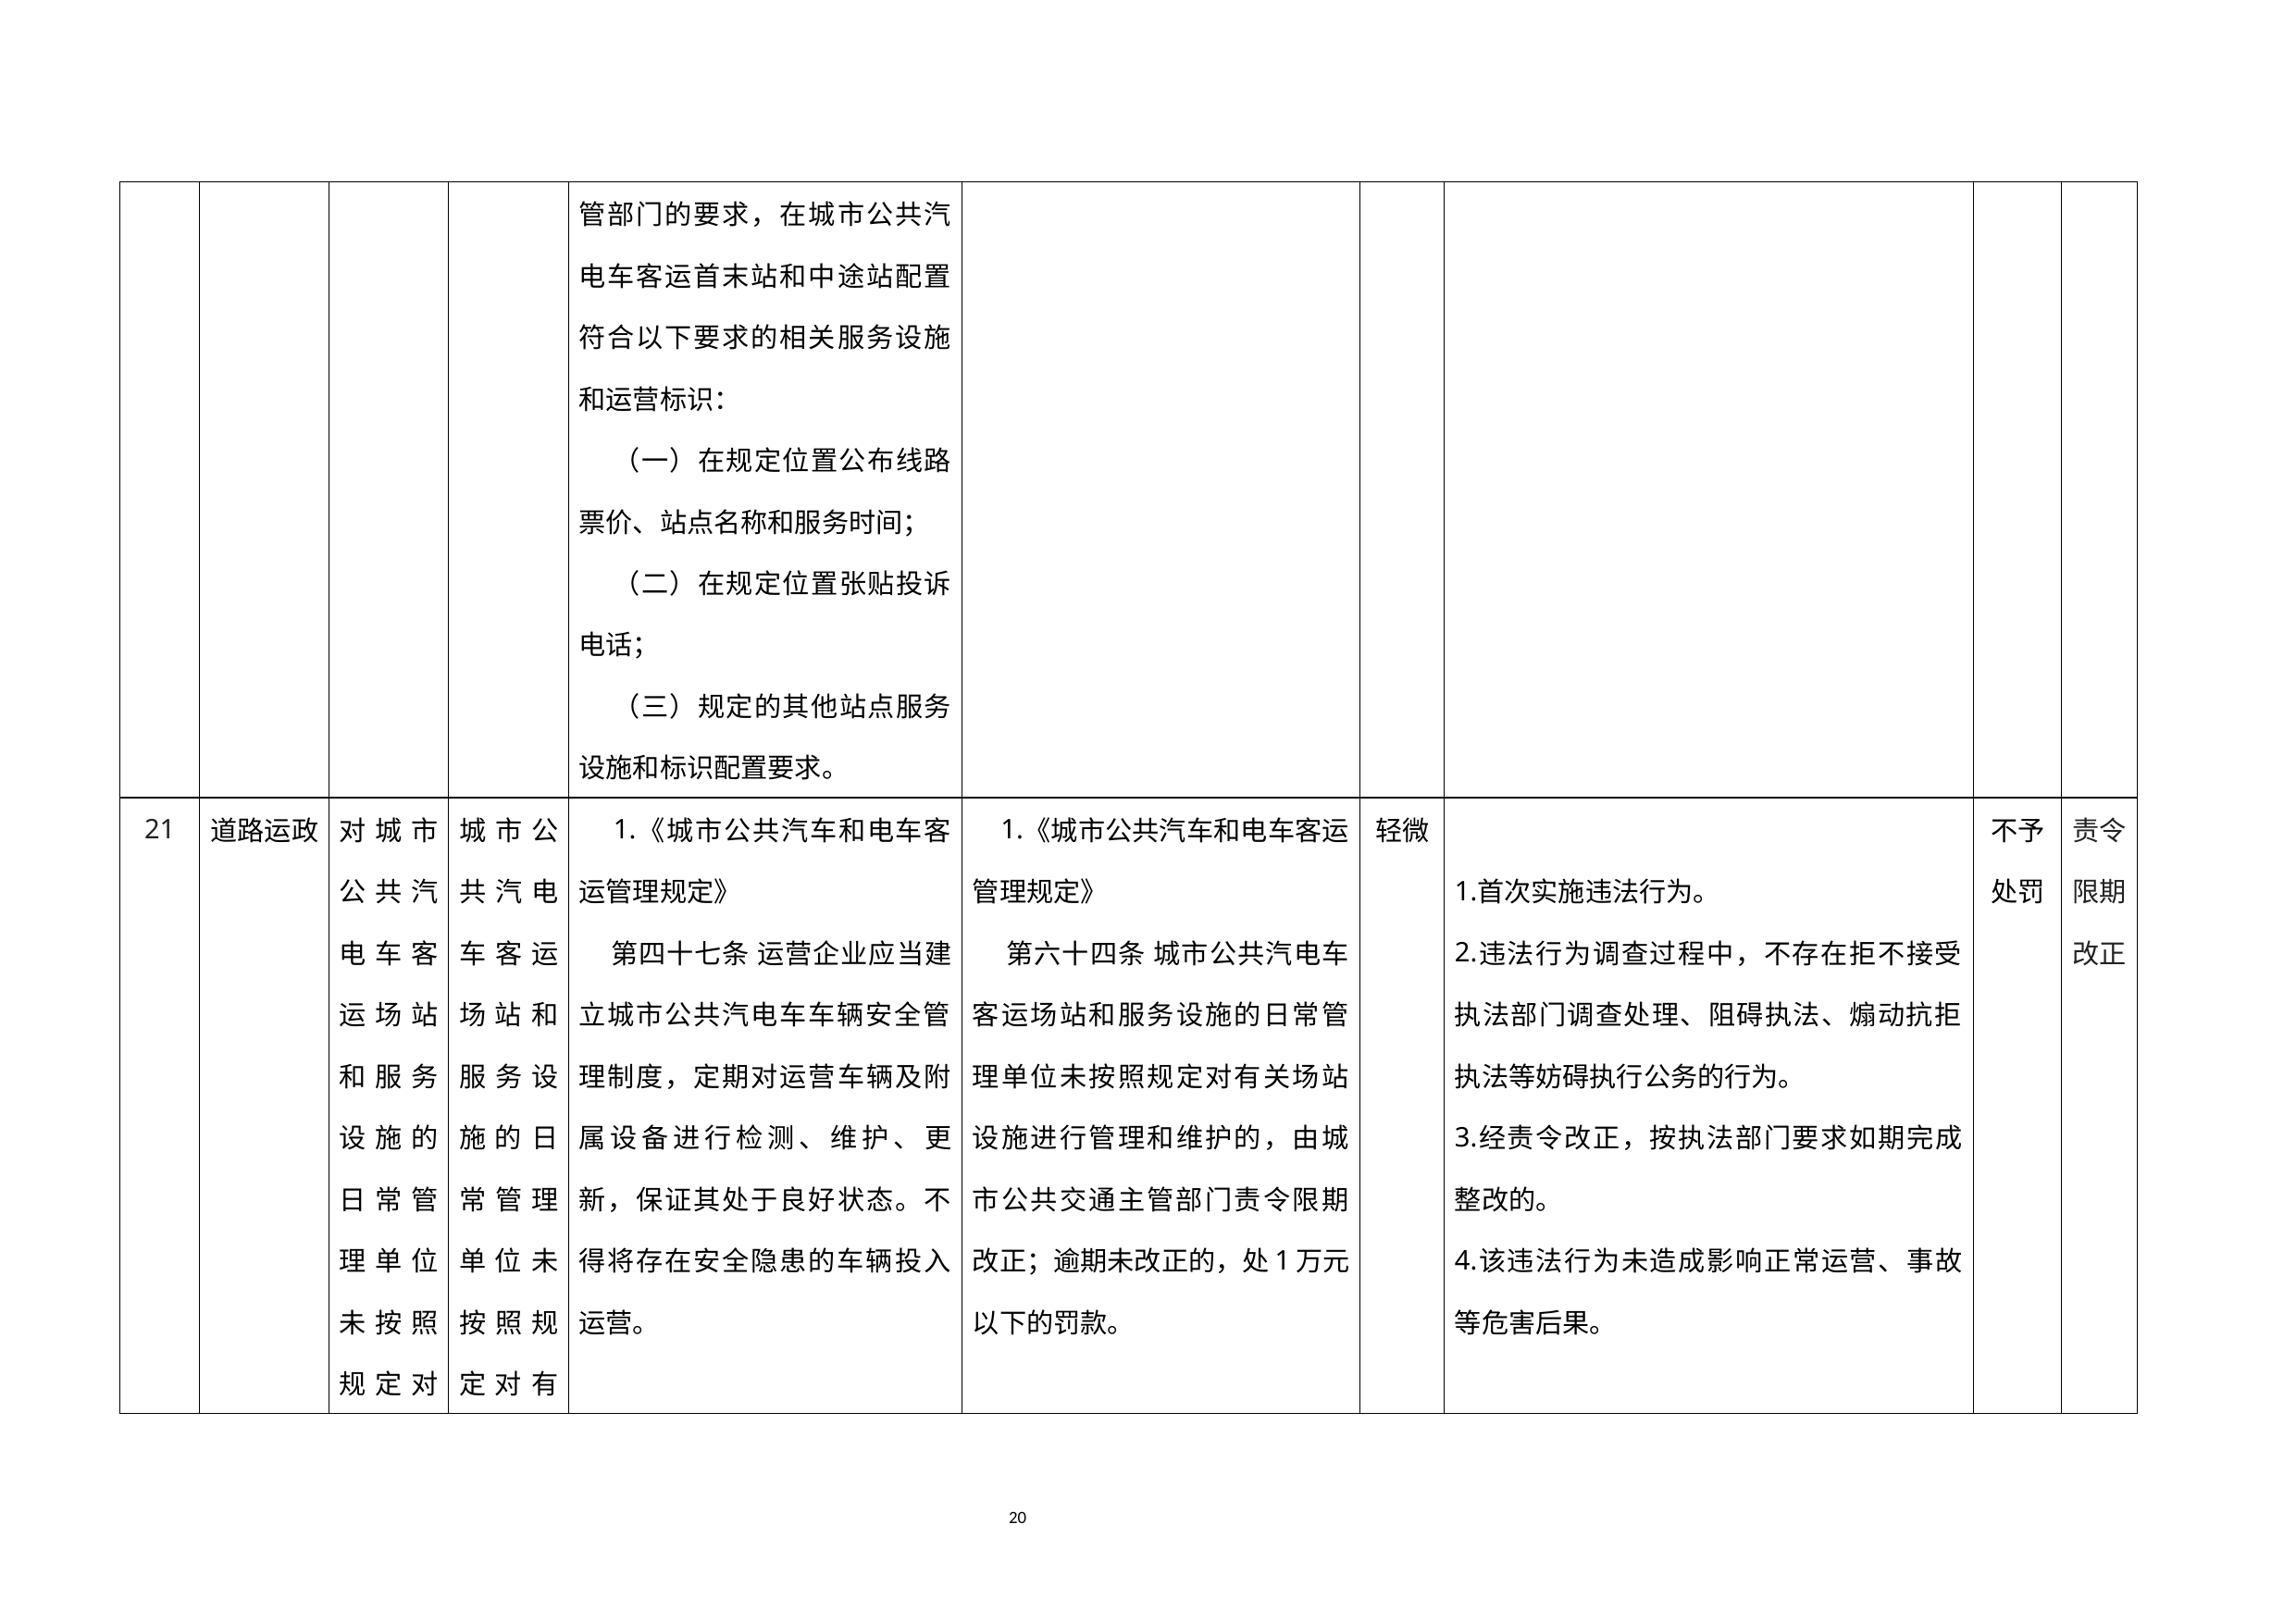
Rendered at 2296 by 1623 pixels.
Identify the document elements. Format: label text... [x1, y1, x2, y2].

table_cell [449, 799, 568, 1413]
table_cell 责令限期改正 [2062, 799, 2137, 1413]
table_cell [329, 182, 448, 797]
table_cell 道路运政 [200, 799, 329, 1413]
table_cell [1974, 182, 2061, 797]
table_cell [200, 182, 329, 797]
table_cell [962, 182, 1359, 797]
table_cell 不予处罚 [1974, 799, 2061, 1413]
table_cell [962, 799, 1359, 1413]
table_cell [569, 799, 962, 1413]
table_cell [449, 182, 568, 797]
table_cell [329, 799, 448, 1413]
table_cell [1360, 182, 1444, 797]
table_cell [569, 182, 962, 797]
table_cell [120, 182, 199, 797]
table_cell [1445, 182, 1973, 797]
table_cell [2062, 182, 2137, 797]
table_cell 轻微 [1360, 799, 1444, 1413]
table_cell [1445, 799, 1973, 1413]
table_cell 21 [120, 799, 199, 1413]
